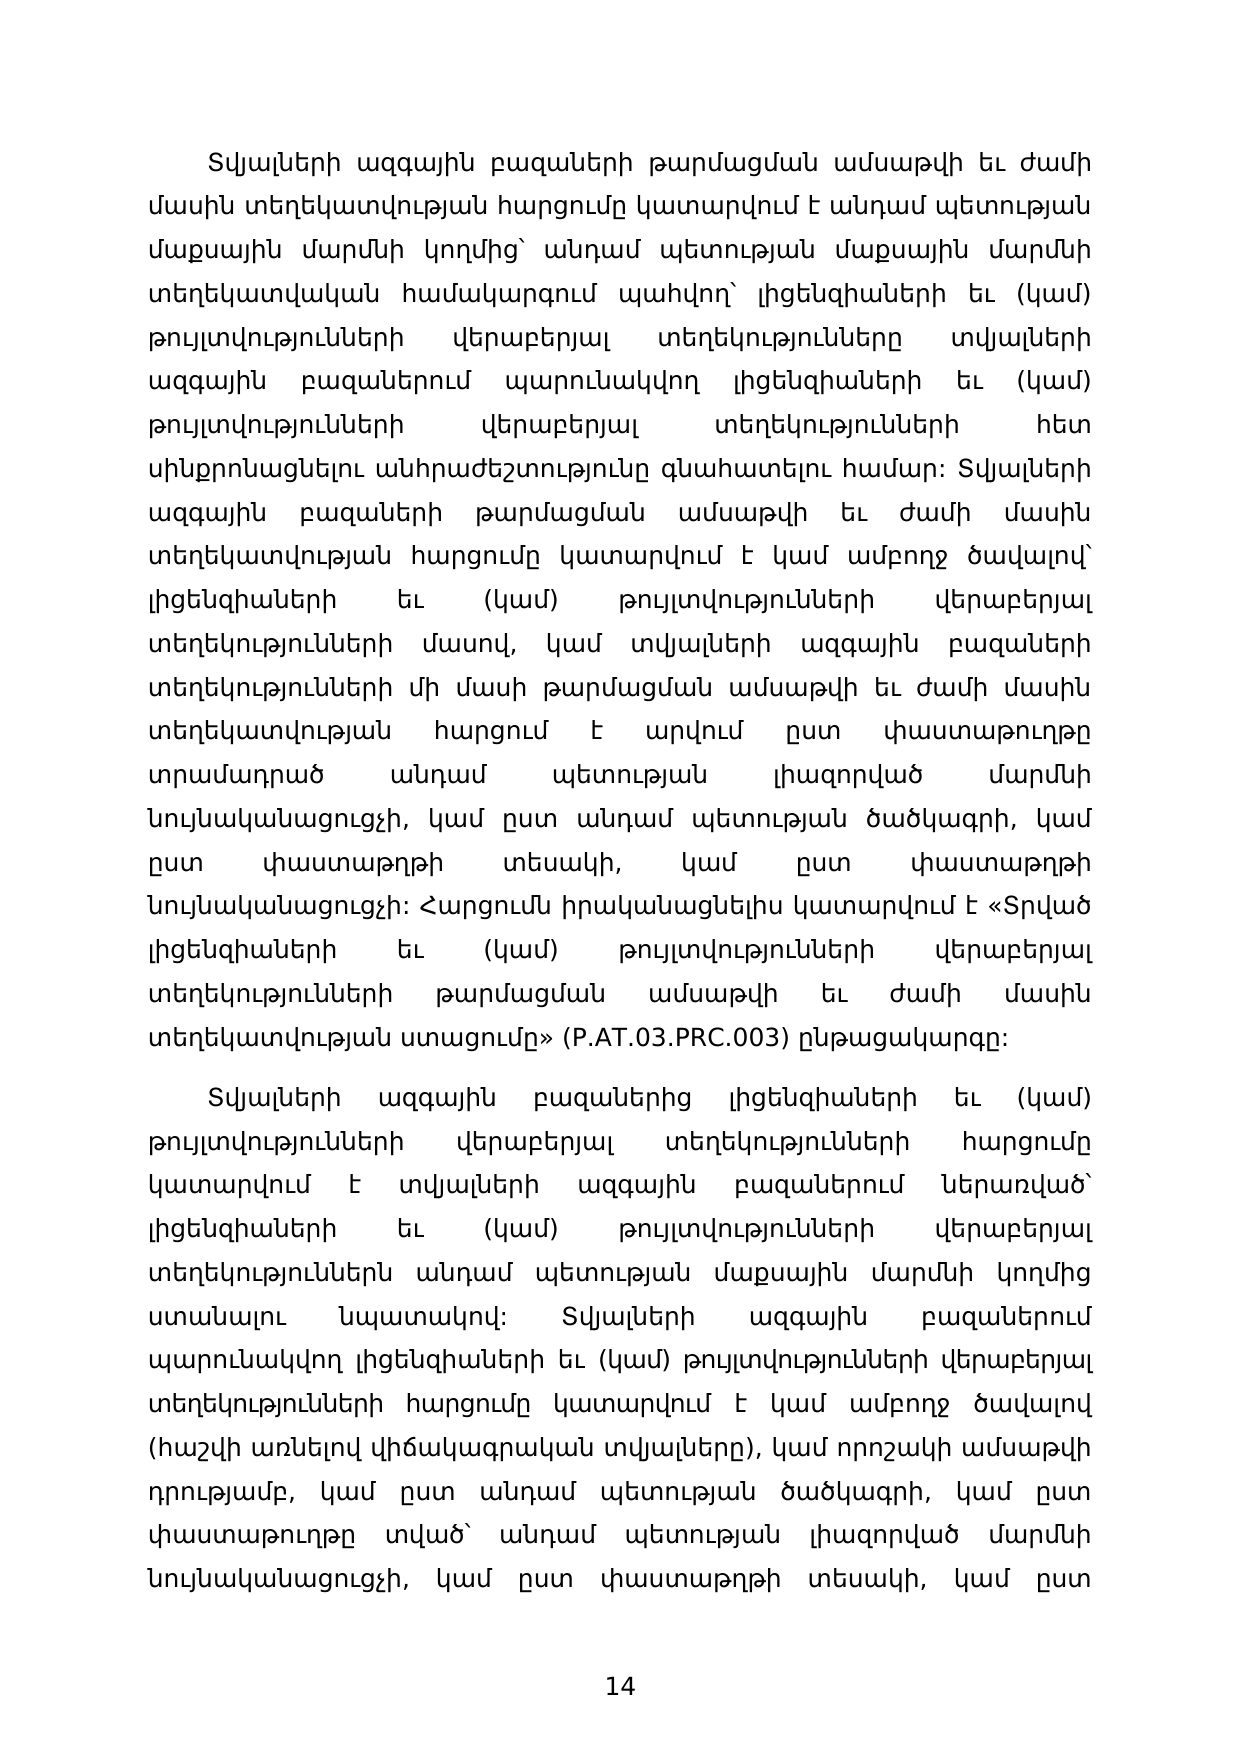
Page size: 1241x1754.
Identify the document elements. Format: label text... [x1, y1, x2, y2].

text Տվյալների ազգային բազաների թարմացման ամսաթվի եւ ժամի մասին տեղեկատվության հարցումը կատարվում է անդամ պետության մաքսային մարմնի կողմից՝ անդամ պետության մաքսային մարմնի տեղեկատվական համակարգում պահվող՝ լիցենզիաների եւ (կամ) թույլտվությունների վերաբերյալ տեղեկությունները տվյալների ազգային բազաներում պարունակվող լիցենզիաների եւ (կամ) թույլտվությունների վերաբերյալ տեղեկությունների հետ սինքրոնացնելու անհրաժեշտությունը գնահատելու համար: Տվյալների ազգային բազաների թարմացման ամսաթվի եւ ժամի մասին տեղեկատվության հարցումը կատարվում է կամ ամբողջ ծավալով՝ լիցենզիաների եւ (կամ) թույլտվությունների վերաբերյալ տեղեկությունների մասով, կամ տվյալների ազգային բազաների տեղեկությունների մի մասի թարմացման ամսաթվի եւ ժամի մասին տեղեկատվության հարցում է արվում ըստ փաստաթուղթը տրամադրած անդամ պետության լիազորված մարմնի նույնականացուցչի, կամ ըստ անդամ պետության ծածկագրի, կամ ըստ փաստաթղթի տեսակի, կամ ըստ փաստաթղթի նույնականացուցչի: Հարցումն իրականացնելիս կատարվում է «Տրված լիցենզիաների եւ (կամ) թույլտվությունների վերաբերյալ տեղեկությունների թարմացման ամսաթվի եւ ժամի մասին տեղեկատվության ստացումը» (Р.АТ.03..003) ընթացակարգը: [148, 148, 1092, 1052]
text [148, 1083, 1092, 1593]
